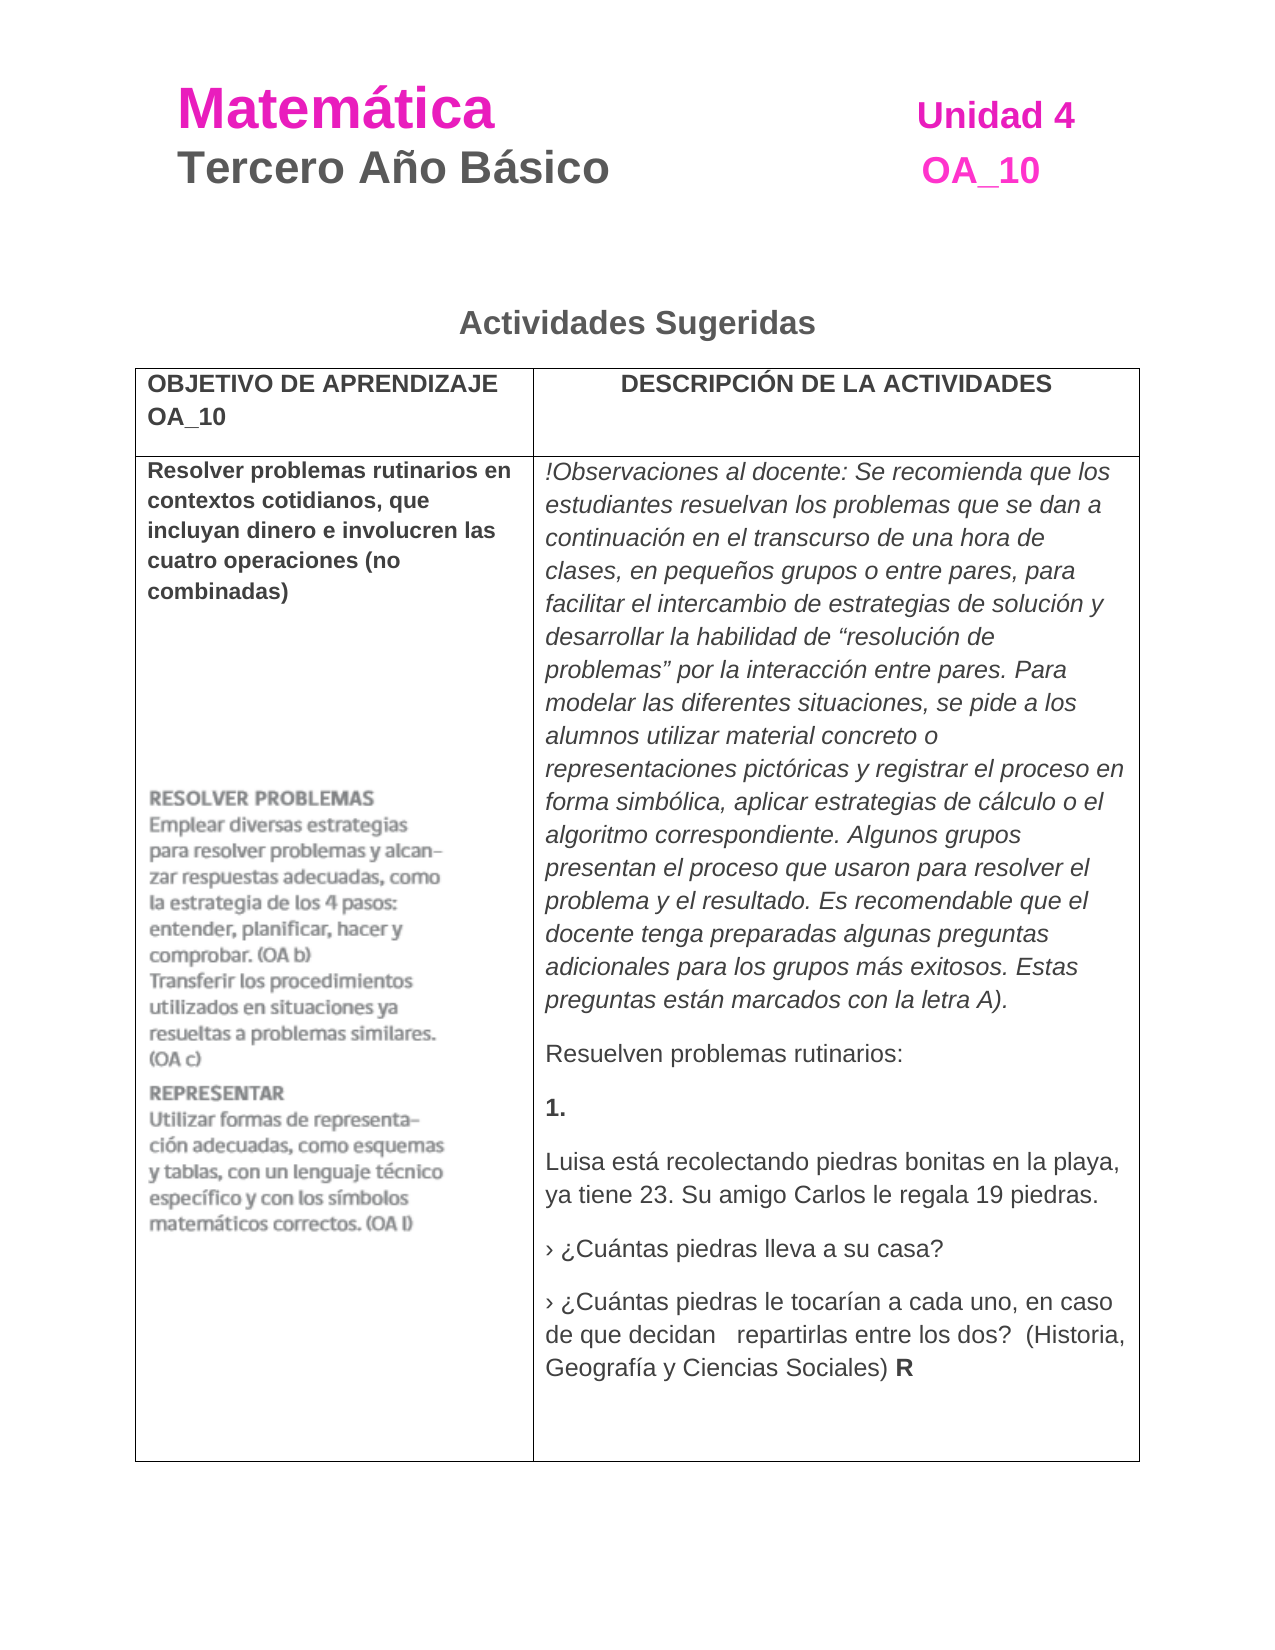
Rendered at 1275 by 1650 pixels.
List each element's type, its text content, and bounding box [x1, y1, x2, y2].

table_cell Resolver problemas rutinarios en contextos cotidianos, que incluyan dinero e involucren las cuatro operaciones (no combinadas) [136, 457, 533, 1461]
table_header OBJETIVO DE APRENDIZAJE OA_10 [136, 369, 533, 456]
table_header DESCRIPCIÓN DE LA ACTIVIDADES [534, 369, 1139, 456]
picture [147, 781, 450, 1246]
text Actividades Sugeridas [177, 303, 1098, 342]
table_cell !Observaciones al docente: Se recomienda que los estudiantes resuelvan los problemas que se dan a continuación en el transcurso de una hora de clases, en pequeños grupos o entre pares, para facilitar el intercambio de estrategias de solución y desarrollar la habilidad de “resolución de problemas” por la interacción entre pares. Para modelar las diferentes situaciones, se pide a los alumnos utilizar material concreto o representaciones pictóricas y registrar el proceso en forma simbólica, aplicar estrategias de cálculo o el algoritmo correspondiente. Algunos grupos presentan el proceso que usaron para resolver el problema y el resultado. Es recomendable que el docente tenga preparadas algunas preguntas adicionales para los grupos más exitosos. Estas preguntas están marcados con la letra A). Resuelven problemas rutinarios: 1. Luisa está recolectando piedras bonitas en la playa, ya tiene 23. Su amigo Carlos le regala 19 piedras. › ¿Cuántas piedras lleva a su casa? › ¿Cuántas piedras le tocarían a cada uno, en caso de que decidan repartirlas entre los dos? (Historia, Geografía y Ciencias Sociales) R [534, 457, 1139, 1461]
